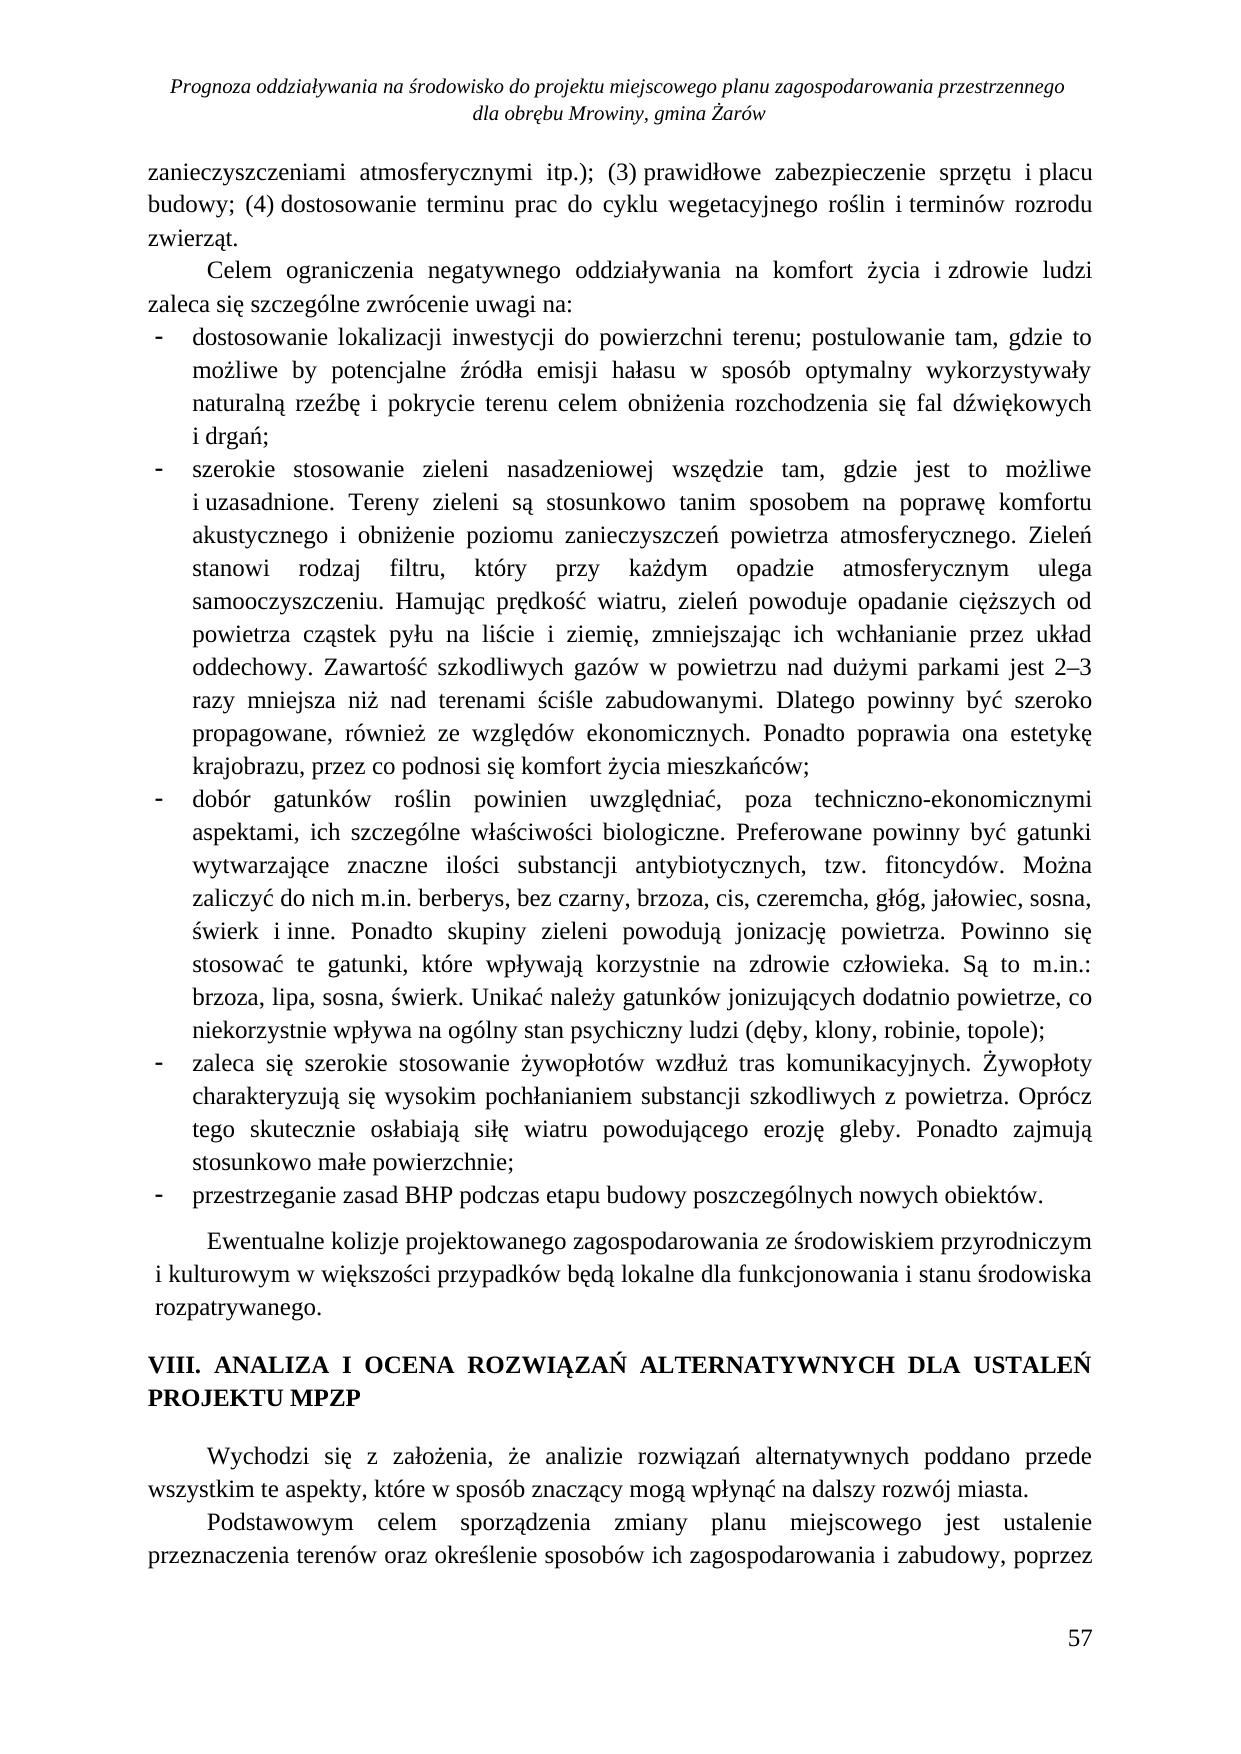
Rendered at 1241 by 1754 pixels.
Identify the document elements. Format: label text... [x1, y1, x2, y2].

list szerokie stosowanie zieleni nasadzeniowej wszędzie tam, gdzie jest to możliwe i uzasadnione. Tereny zieleni są stosunkowo tanim sposobem na poprawę komfortu akustycznego i obniżenie poziomu zanieczyszczeń powietrza atmosferycznego. Zieleń stanowi rodzaj filtru, który przy każdym opadzie atmosferycznym ulega samooczyszczeniu. Hamując prędkość wiatru, zieleń powoduje opadanie cięższych od powietrza cząstek pyłu na liście i ziemię, zmniejszając ich wchłanianie przez układ oddechowy. Zawartość szkodliwych gazów w powietrzu nad dużymi parkami jest 2–3 razy mniejsza niż nad terenami ściśle zabudowanymi. Dlatego powinny być szeroko propagowane, również ze względów ekonomicznych. Ponadto poprawia ona estetykę krajobrazu, przez co podnosi się komfort życia mieszkańców; [154, 454, 1093, 780]
text Wychodzi się z założenia, że analizie rozwiązań alternatywnych poddano przede wszystkim te aspekty, które w sposób znaczący mogą wpłynąć na dalszy rozwój miasta. [148, 1441, 1093, 1503]
text Ewentualne kolizje projektowanego zagospodarowania ze środowiskiem przyrodniczym i kulturowym w większości przypadków będą lokalne dla funkcjonowania i stanu środowiska rozpatrywanego. [155, 1226, 1093, 1321]
list dobór gatunków roślin powinien uwzględniać, poza techniczno-ekonomicznymi aspektami, ich szczególne właściwości biologiczne. Preferowane powinny być gatunki wytwarzające znaczne ilości substancji antybiotycznych, tzw. fitoncydów. Można zaliczyć do nich m.in. berberys, bez czarny, brzoza, cis, czeremcha, głóg, jałowiec, sosna, świerk i inne. Ponadto skupiny zieleni powodują jonizację powietrza. Powinno się stosować te gatunki, które wpływają korzystnie na zdrowie człowieka. Są to m.in.: brzoza, lipa, sosna, świerk. Unikać należy gatunków jonizujących dodatnio powietrze, co niekorzystnie wpływa na ogólny stan psychiczny ludzi (dęby, klony, robinie, topole); [154, 784, 1093, 1044]
list zaleca się szerokie stosowanie żywopłotów wzdłuż tras komunikacyjnych. Żywopłoty charakteryzują się wysokim pochłanianiem substancji szkodliwych z powietrza. Oprócz tego skutecznie osłabiają siłę wiatru powodującego erozję gleby. Ponadto zajmują stosunkowo małe powierzchnie; [154, 1048, 1093, 1176]
subtitle VIII. ANALIZA I OCENA ROZWIĄZAŃ ALTERNATYWNYCH DLA USTALEŃ PROJEKTU MPZP [148, 1350, 1093, 1412]
list przestrzeganie zasad BHP podczas etapu budowy poszczególnych nowych obiektów. [154, 1180, 1093, 1209]
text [148, 1507, 1093, 1569]
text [148, 157, 1093, 251]
text Celem ograniczenia negatywnego oddziaływania na komfort życia i zdrowie ludzi zaleca się szczególne zwrócenie uwagi na: [148, 256, 1093, 317]
list dostosowanie lokalizacji inwestycji do powierzchni terenu; postulowanie tam, gdzie to możliwe by potencjalne źródła emisji hałasu w sposób optymalny wykorzystywały naturalną rzeźbę i pokrycie terenu celem obniżenia rozchodzenia się fal dźwiękowych i drgań; [154, 322, 1093, 449]
